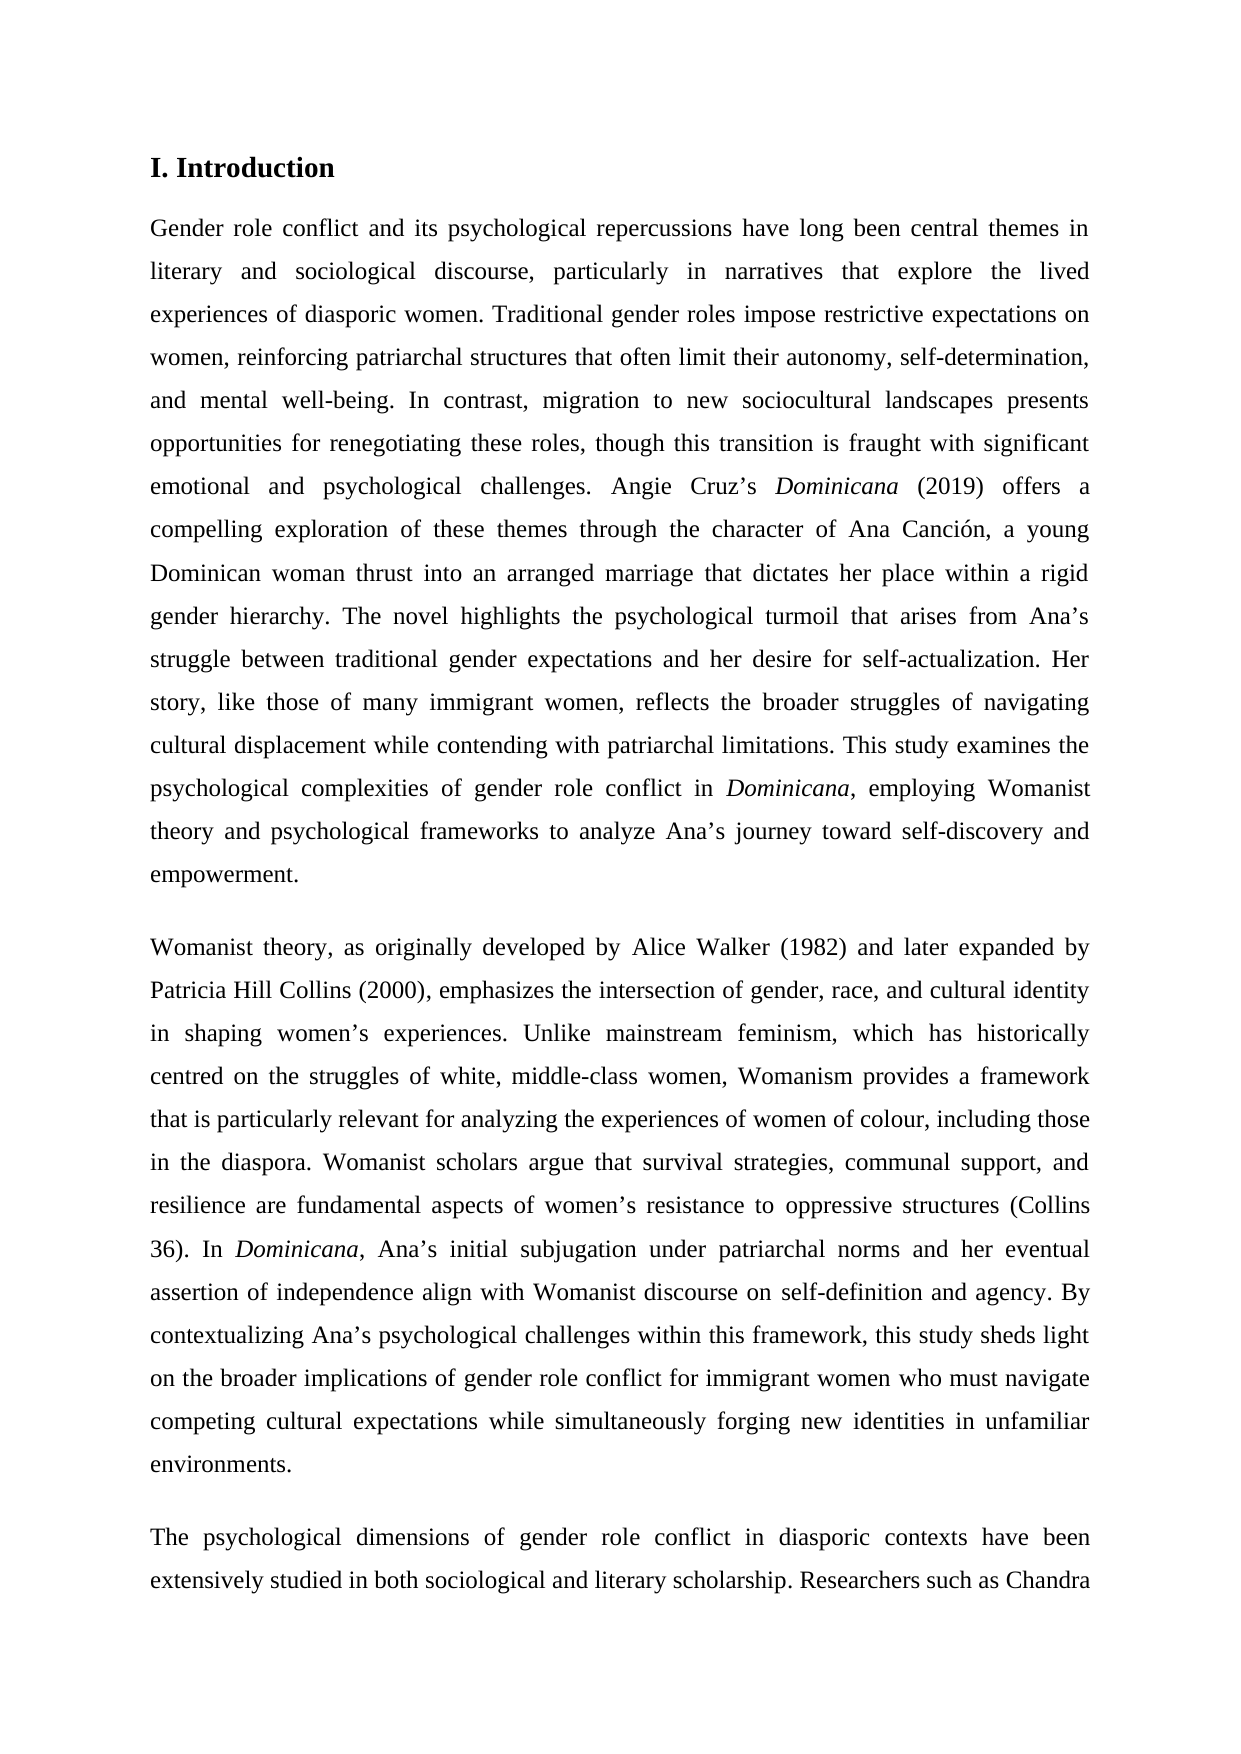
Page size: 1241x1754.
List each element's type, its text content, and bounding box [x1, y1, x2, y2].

text Womanist theory, as originally developed by Alice Walker (1982) and later expanded by Patricia Hill Collins (2000), emphasizes the intersection of gender, race, and cultural identity in shaping women’s experiences. Unlike mainstream feminism, which has historically centred on the struggles of white, middle-class women, Womanism provides a framework that is particularly relevant for analyzing the experiences of women of colour, including those in the diaspora. Womanist scholars argue that survival strategies, communal support, and resilience are fundamental aspects of women’s resistance to oppressive structures (Collins 36). In Dominicana, Ana’s initial subjugation under patriarchal norms and her eventual assertion of independence align with Womanist discourse on self-definition and agency. By contextualizing Ana’s psychological challenges within this framework, this study sheds light on the broader implications of gender role conflict for immigrant women who must navigate competing cultural expectations while simultaneously forging new identities in unfamiliar environments. [150, 932, 1090, 1478]
text I. Introduction [150, 150, 1090, 183]
text Gender role conflict and its psychological repercussions have long been central themes in literary and sociological discourse, particularly in narratives that explore the lived experiences of diasporic women. Traditional gender roles impose restrictive expectations on women, reinforcing patriarchal structures that often limit their autonomy, self-determination, and mental well-being. In contrast, migration to new sociocultural landscapes presents opportunities for renegotiating these roles, though this transition is fraught with significant emotional and psychological challenges. Angie Cruz’s Dominicana (2019) offers a compelling exploration of these themes through the character of Ana Canción, a young Dominican woman thrust into an arranged marriage that dictates her place within a rigid gender hierarchy. The novel highlights the psychological turmoil that arises from Ana’s struggle between traditional gender expectations and her desire for self-actualization. Her story, like those of many immigrant women, reflects the broader struggles of navigating cultural displacement while contending with patriarchal limitations. This study examines the psychological complexities of gender role conflict in Dominicana, employing Womanist theory and psychological frameworks to analyze Ana’s journey toward self-discovery and empowerment. [150, 213, 1090, 888]
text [150, 1522, 1090, 1593]
